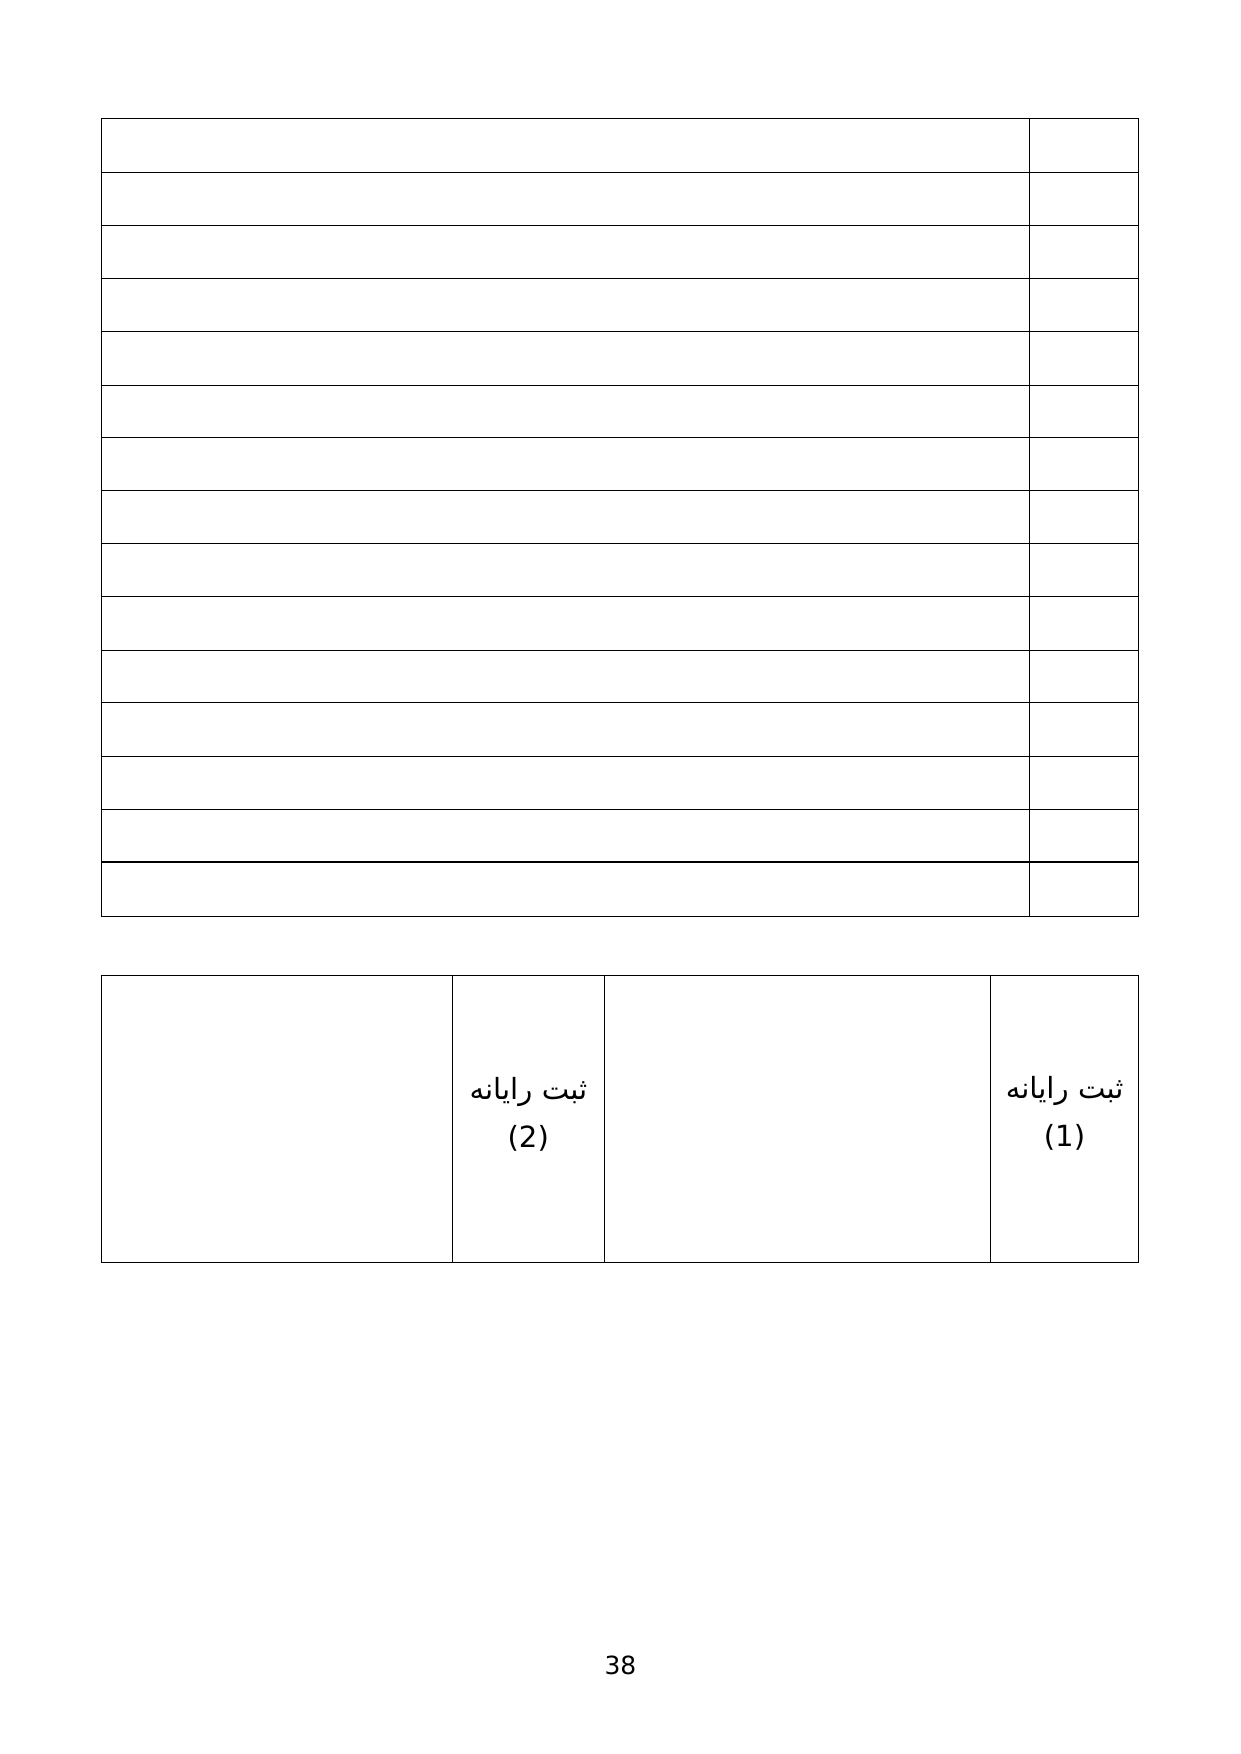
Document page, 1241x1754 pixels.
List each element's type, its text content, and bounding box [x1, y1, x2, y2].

table_cell [102, 226, 1029, 277]
table_cell [102, 332, 1029, 384]
table_header [102, 119, 1029, 172]
table_cell [1030, 703, 1138, 756]
table_cell [1030, 651, 1138, 702]
table_cell [102, 491, 1029, 543]
table_header ثبت رايانه (1) [991, 976, 1138, 1262]
table_cell [1030, 810, 1138, 861]
table_header [102, 976, 452, 1262]
table_cell [102, 544, 1029, 596]
table_cell [1030, 279, 1138, 331]
table_cell [102, 863, 1029, 916]
table_cell [102, 597, 1029, 650]
table_cell [102, 438, 1029, 490]
table_cell [1030, 491, 1138, 543]
table_header ثبت رايانه (2) [453, 976, 604, 1262]
table_cell [102, 810, 1029, 861]
table_cell [1030, 386, 1138, 437]
table_header [1030, 119, 1138, 172]
table_cell [1030, 597, 1138, 650]
table_cell [1030, 438, 1138, 490]
table_cell [102, 757, 1029, 809]
table_cell [102, 173, 1029, 225]
table_cell [102, 279, 1029, 331]
table_cell [1030, 332, 1138, 384]
table_cell [1030, 173, 1138, 225]
table_cell [102, 386, 1029, 437]
table_cell [1030, 757, 1138, 809]
table_cell [102, 703, 1029, 756]
table_cell [1030, 863, 1138, 916]
table_cell [102, 651, 1029, 702]
table_cell [1030, 544, 1138, 596]
table_header [605, 976, 990, 1262]
table_cell [1030, 226, 1138, 277]
